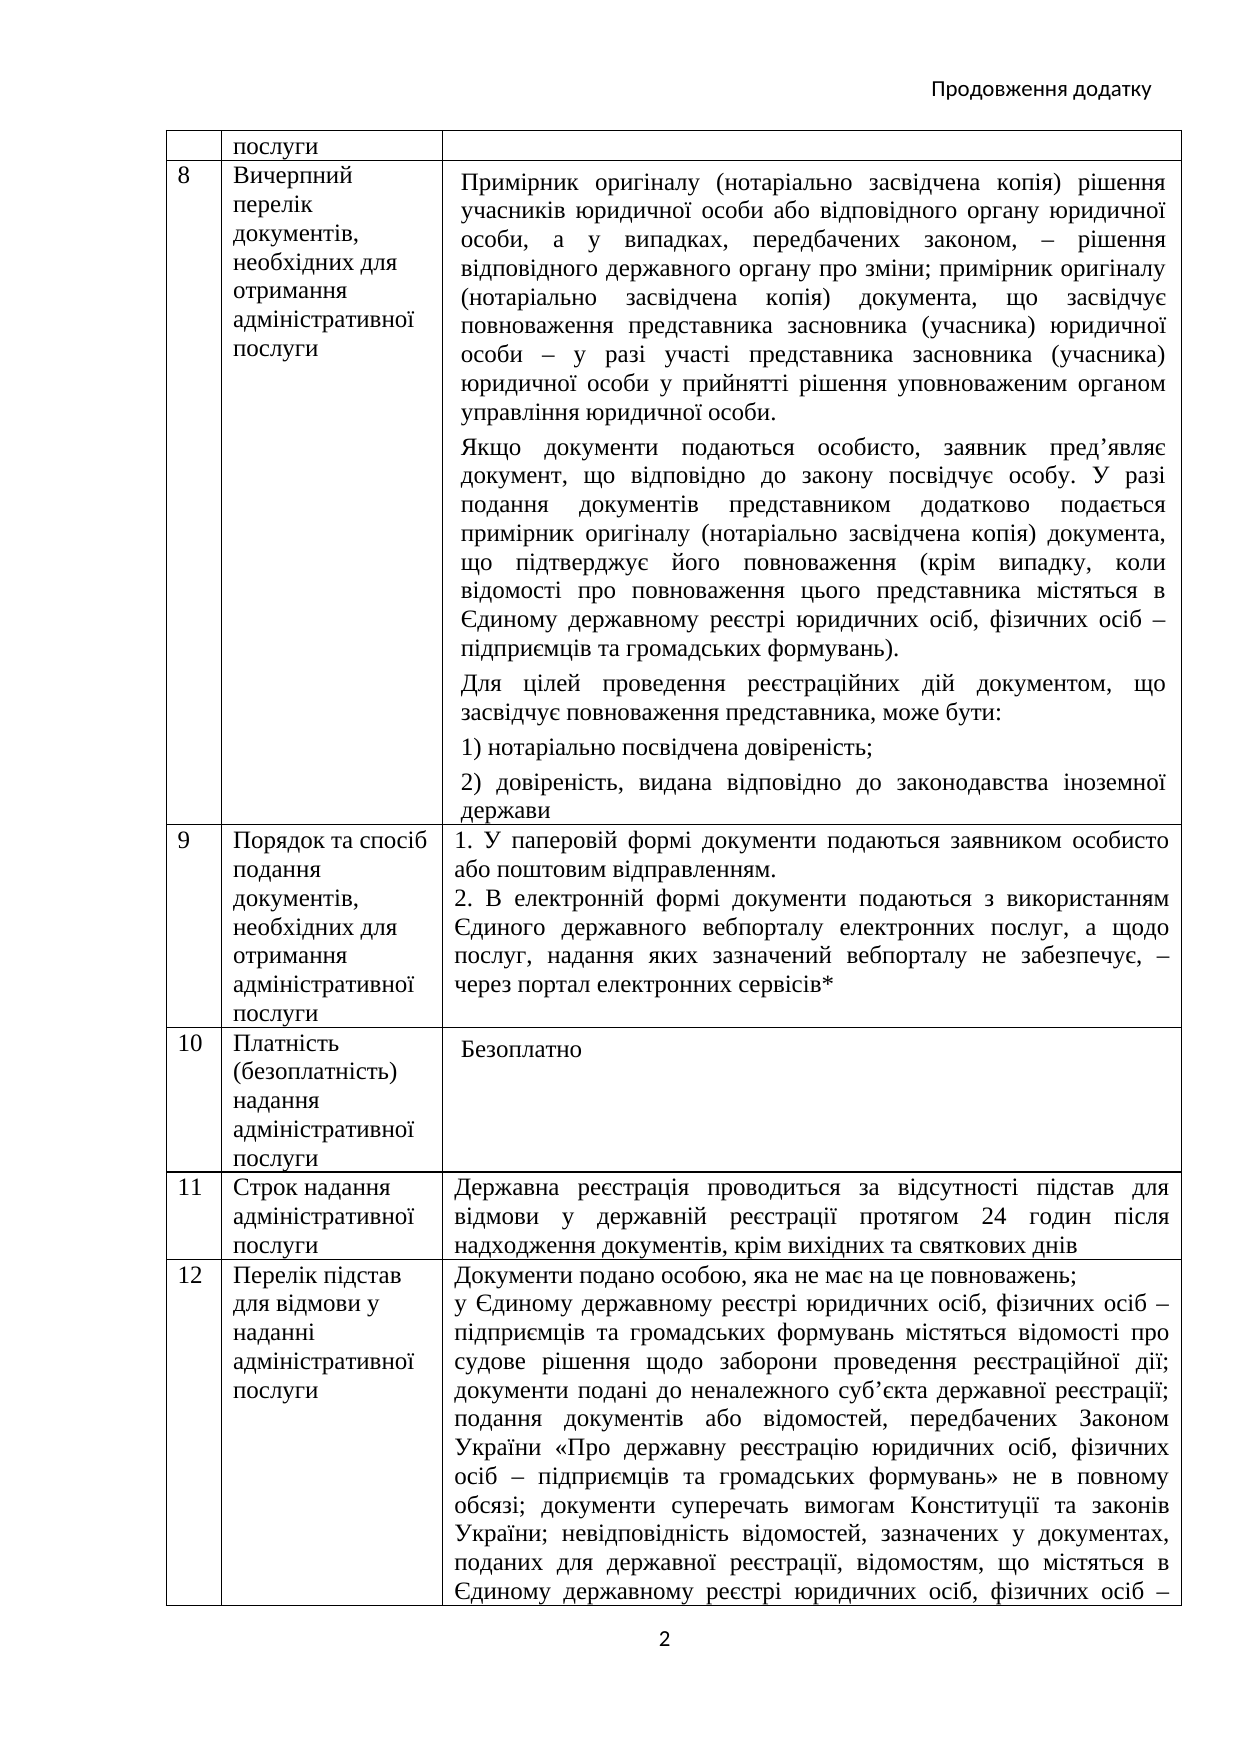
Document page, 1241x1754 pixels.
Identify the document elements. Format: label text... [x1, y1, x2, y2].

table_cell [222, 1260, 442, 1605]
table_cell 1. У паперовій формі документи подаються заявником особисто або поштовим відправленням. 2. В електронній формі документи подаються з використанням Єдиного державного вебпорталу електронних послуг, а щодо послуг, надання яких зазначений вебпорталу не забезпечує, – через портал електронних сервісів* [443, 825, 1181, 1027]
table_cell Вичерпний перелік документів, необхідних для отримання адміністративної послуги [222, 161, 442, 824]
table_cell 12 [167, 1260, 221, 1605]
table_cell Державна реєстрація проводиться за відсутності підстав для відмови у державній реєстрації протягом 24 годин після надходження документів, крім вихідних та святкових днів [443, 1173, 1181, 1259]
table_cell 9 [167, 825, 221, 1027]
table_cell 10 [167, 1028, 221, 1171]
table_cell 8 [167, 161, 221, 824]
table_cell Платність (безоплатність) надання адміністративної послуги [222, 1028, 442, 1171]
table_cell Строк надання адміністративної послуги [222, 1173, 442, 1259]
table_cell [222, 131, 442, 159]
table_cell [443, 131, 1181, 159]
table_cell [443, 1260, 1181, 1605]
table_cell 11 [167, 1173, 221, 1259]
table_cell 7 [167, 131, 221, 159]
table_cell Примірник оригіналу (нотаріально засвідчена копія) рішення учасників юридичної особи або відповідного органу юридичної особи, а у випадках, передбачених законом, – рішення відповідного державного органу про зміни; примірник оригіналу (нотаріально засвідчена копія) документа, що засвідчує повноваження представника засновника (учасника) юридичної особи – у разі участі представника засновника (учасника) юридичної особи у прийнятті рішення уповноваженим органом управління юридичної особи. Якщо документи подаються особисто, заявник пред’являє документ, що відповідно до закону посвідчує особу. У разі подання документів представником додатково подається примірник оригіналу (нотаріально засвідчена копія) документа, що підтверджує його повноваження (крім випадку, коли відомості про повноваження цього представника містяться в Єдиному державному реєстрі юридичних осіб, фізичних осіб – підприємців та громадських формувань). Для цілей проведення реєстраційних дій документом, що засвідчує повноваження представника, може бути: 1) нотаріально посвідчена довіреність; 2) довіреність, видана відповідно до законодавства іноземної держави [443, 161, 1181, 824]
table_cell Порядок та спосіб подання документів, необхідних для отримання адміністративної послуги [222, 825, 442, 1027]
table_cell Безоплатно [443, 1028, 1181, 1171]
